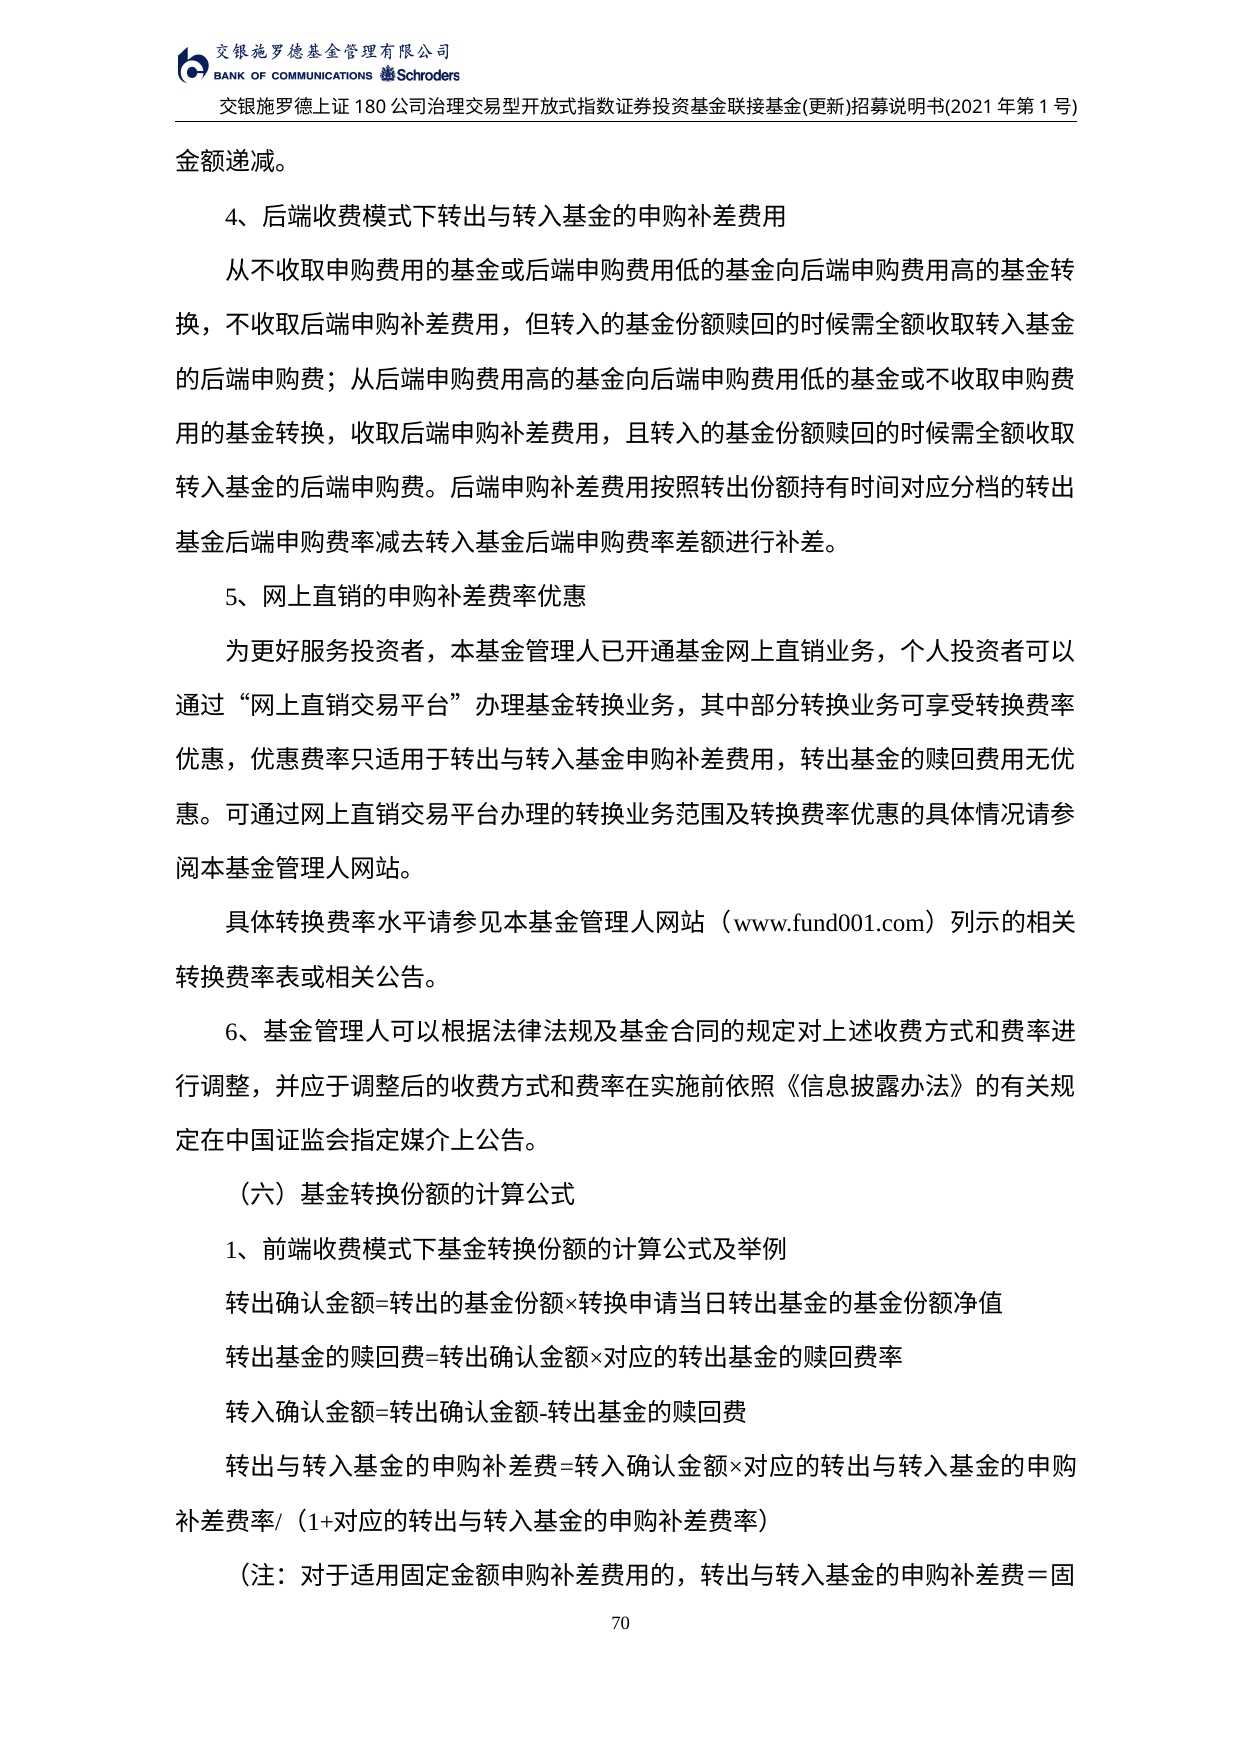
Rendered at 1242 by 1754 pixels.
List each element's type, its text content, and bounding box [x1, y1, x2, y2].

text 转出确认金额=转出的基金份额×转换申请当日转出基金的基金份额净值 [175, 1283, 1077, 1320]
text 4、后端收费模式下转出与转入基金的申购补差费用 [175, 196, 1077, 232]
text 5、网上直销的申购补差费率优惠 [175, 577, 1077, 613]
text 6、基金管理人可以根据法律法规及基金合同的规定对上述收费方式和费率进行调整，并应于调整后的收费方式和费率在实施前依照《信息披露办法》的有关规定在中国证监会指定媒介上公告。 [175, 1012, 1077, 1157]
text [175, 142, 1077, 178]
text 为更好服务投资者，本基金管理人已开通基金网上直销业务，个人投资者可以通过“网上直销交易平台”办理基金转换业务，其中部分转换业务可享受转换费率优惠，优惠费率只适用于转出与转入基金申购补差费用，转出基金的赎回费用无优惠。可通过网上直销交易平台办理的转换业务范围及转换费率优惠的具体情况请参阅本基金管理人网站。 [175, 631, 1077, 885]
picture [178, 43, 460, 83]
text 具体转换费率水平请参见本基金管理人网站（www.fund001.com）列示的相关转换费率表或相关公告。 [175, 903, 1077, 993]
text 1、前端收费模式下基金转换份额的计算公式及举例 [175, 1229, 1077, 1265]
text 转出与转入基金的申购补差费=转入确认金额×对应的转出与转入基金的申购补差费率/（1+对应的转出与转入基金的申购补差费率） [175, 1447, 1077, 1537]
text 转出基金的赎回费=转出确认金额×对应的转出基金的赎回费率 [175, 1338, 1077, 1374]
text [175, 1555, 1077, 1592]
text 转入确认金额=转出确认金额-转出基金的赎回费 [175, 1392, 1077, 1428]
text （六）基金转换份额的计算公式 [175, 1175, 1077, 1211]
text 从不收取申购费用的基金或后端申购费用低的基金向后端申购费用高的基金转换，不收取后端申购补差费用，但转入的基金份额赎回的时候需全额收取转入基金的后端申购费；从后端申购费用高的基金向后端申购费用低的基金或不收取申购费用的基金转换，收取后端申购补差费用，且转入的基金份额赎回的时候需全额收取转入基金的后端申购费。后端申购补差费用按照转出份额持有时间对应分档的转出基金后端申购费率减去转入基金后端申购费率差额进行补差。 [175, 250, 1077, 558]
